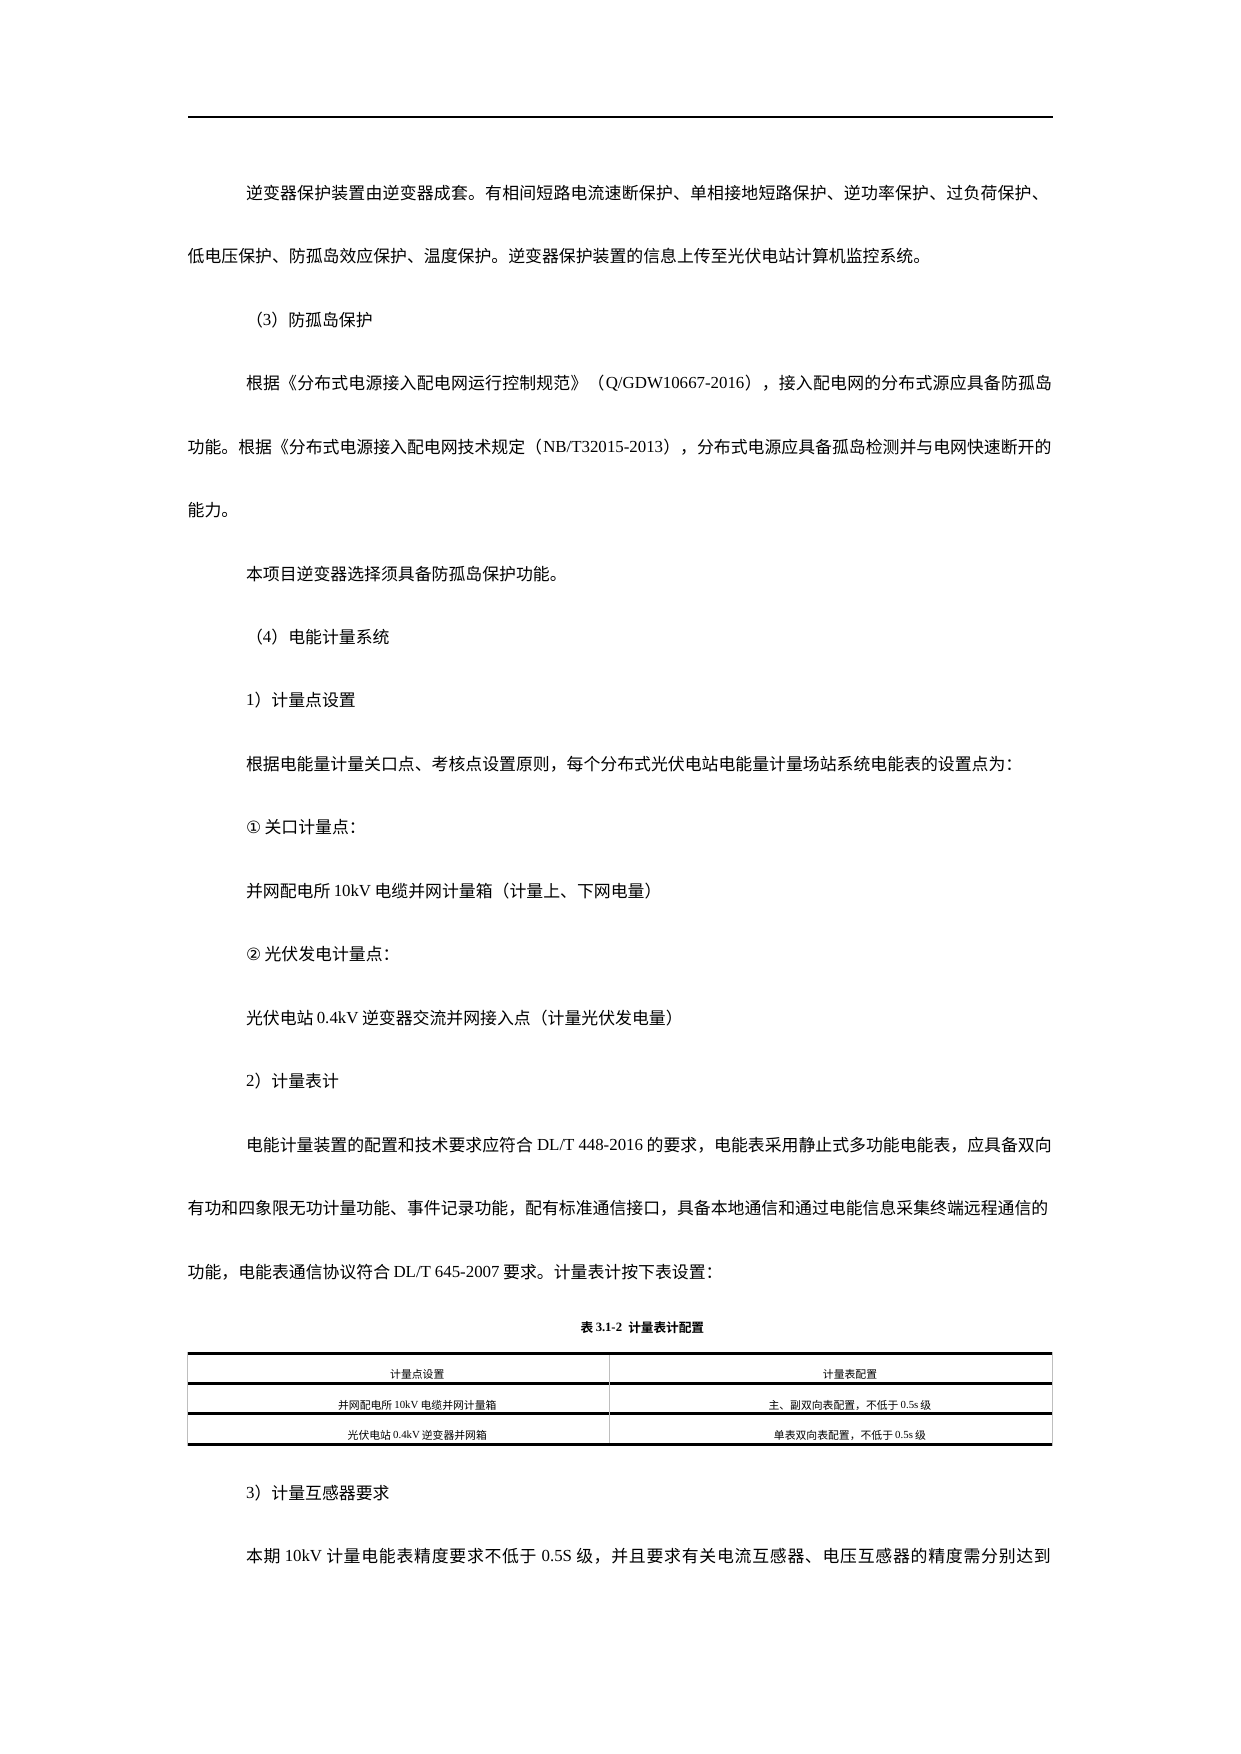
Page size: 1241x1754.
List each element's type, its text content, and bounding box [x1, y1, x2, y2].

text 本项目逆变器选择须具备防孤岛保护功能。 [187, 543, 1053, 585]
text 2）计量表计 [187, 1050, 1053, 1093]
text （4）电能计量系统 [187, 606, 1053, 648]
text 并网配电所10kV电缆并网计量箱（计量上、下网电量） [187, 860, 1053, 902]
text 根据电能量计量关口点、考核点设置原则，每个分布式光伏电站电能量计量场站系统电能表的设置点为： [187, 733, 1053, 775]
table_cell 主、副双向表配置，不低于0.5s级 [610, 1385, 1052, 1412]
table_header 计量点设置 [188, 1355, 609, 1382]
text 根据《分布式电源接入配电网运行控制规范》（Q/GDW10667-2016），接入配电网的分布式源应具备防孤岛功能。根据《分布式电源接入配电网技术规定（NB/T32015-2013），分布式电源应具备孤岛检测并与电网快速断开的能力。 [187, 352, 1053, 521]
text ②光伏发电计量点： [187, 923, 1053, 966]
text （3）防孤岛保护 [187, 289, 1053, 331]
table_cell 光伏电站0.4kV逆变器并网箱 [188, 1415, 609, 1442]
table_cell 并网配电所10kV电缆并网计量箱 [188, 1385, 609, 1412]
text 1）计量点设置 [187, 669, 1053, 712]
text 光伏电站0.4kV逆变器交流并网接入点（计量光伏发电量） [187, 987, 1053, 1029]
text 电能计量装置的配置和技术要求应符合DL/T 448-2016的要求，电能表采用静止式多功能电能表，应具备双向有功和四象限无功计量功能、事件记录功能，配有标准通信接口，具备本地通信和通过电能信息采集终端远程通信的功能，电能表通信协议符合DL/T 645-2007要求。计量表计按下表设置： [187, 1114, 1053, 1283]
table_cell 单表双向表配置，不低于0.5s级 [610, 1415, 1052, 1442]
text ①关口计量点： [187, 796, 1053, 839]
text 表3.1-2 计量表计配置 [187, 1304, 1053, 1336]
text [187, 1525, 1053, 1568]
text 逆变器保护装置由逆变器成套。有相间短路电流速断保护、单相接地短路保护、逆功率保护、过负荷保护、低电压保护、防孤岛效应保护、温度保护。逆变器保护装置的信息上传至光伏电站计算机监控系统。 [187, 162, 1053, 268]
table_header 计量表配置 [610, 1355, 1052, 1382]
text 3）计量互感器要求 [187, 1462, 1053, 1504]
